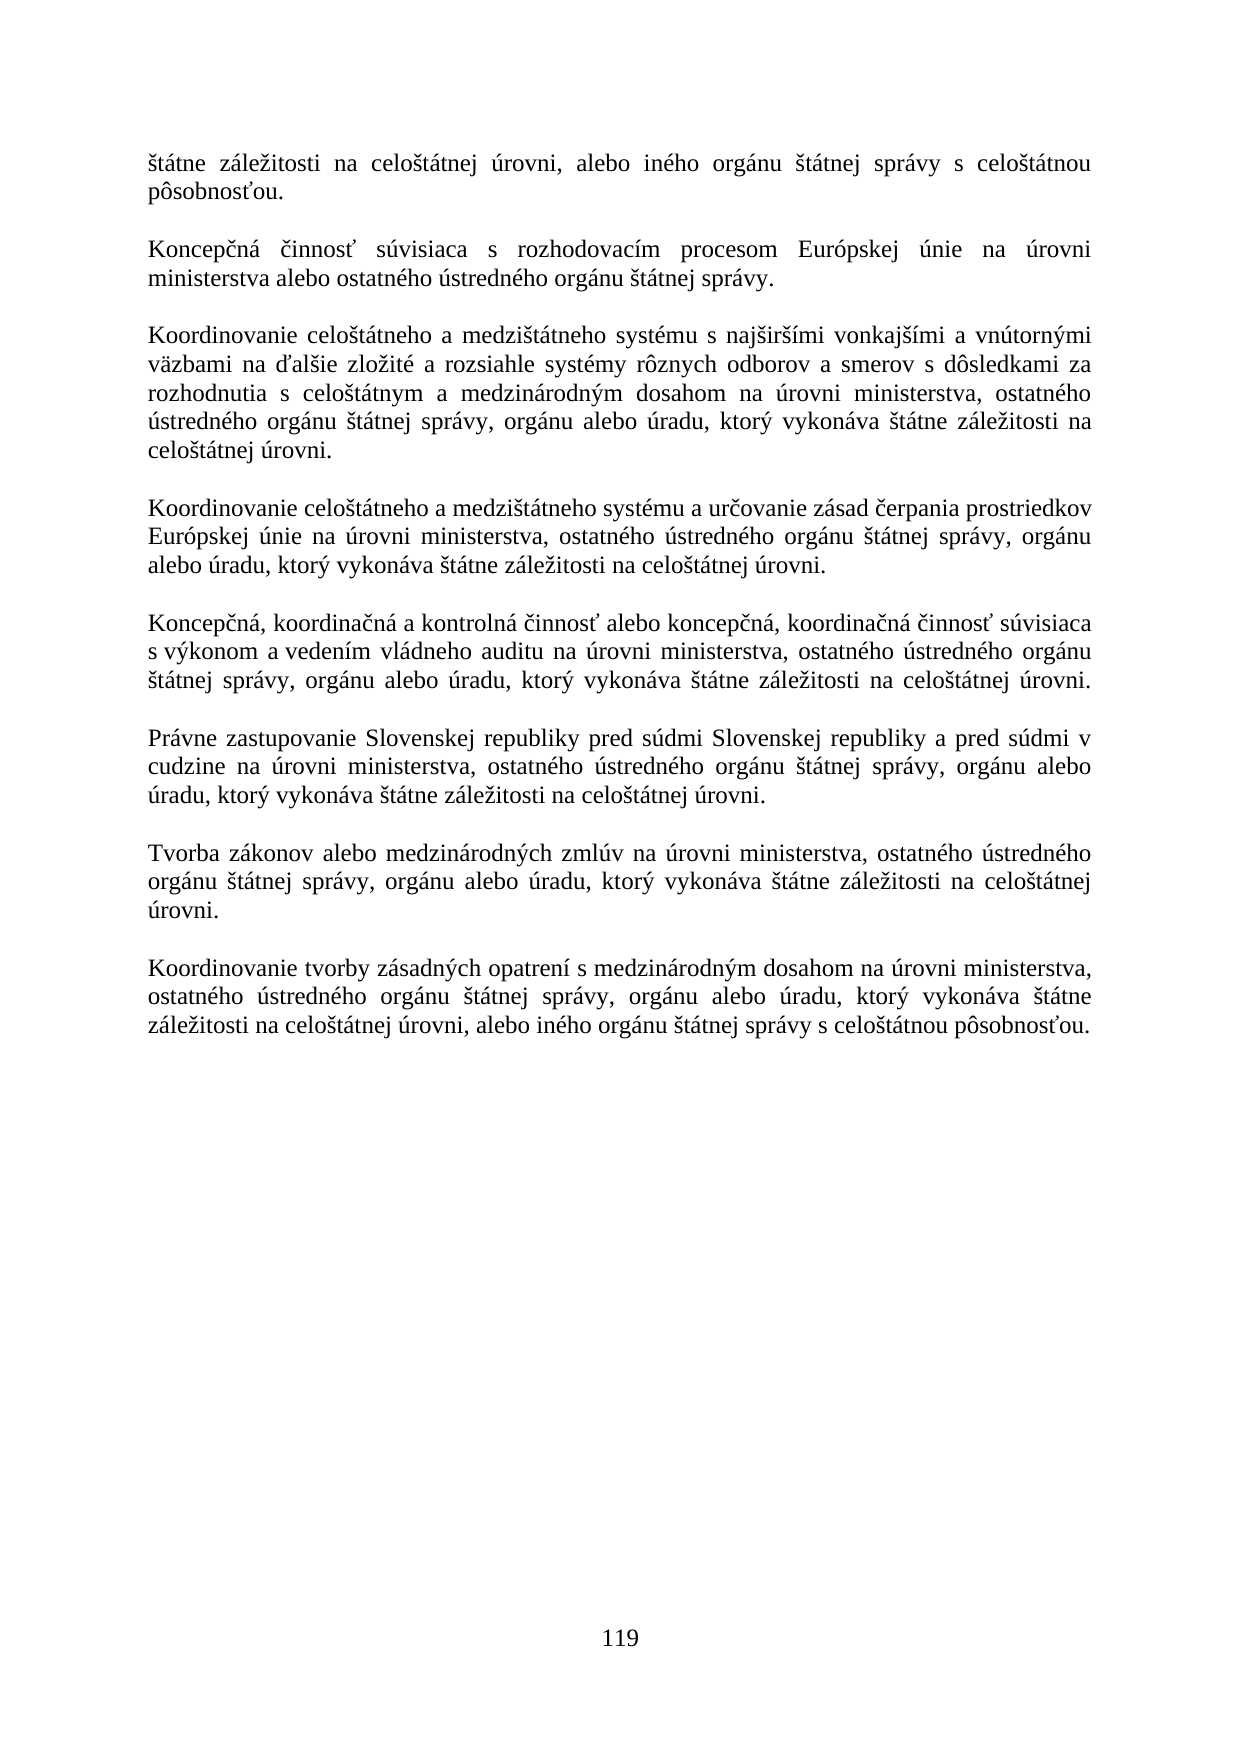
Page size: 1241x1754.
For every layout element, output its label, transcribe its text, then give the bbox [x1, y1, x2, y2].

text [148, 148, 1092, 291]
text Koncepčná, koordinačná a kontrolná činnosť alebo koncepčná, koordinačná činnosť súvisiaca s výkonom a vedením vládneho auditu na úrovni ministerstva, ostatného ústredného orgánu štátnej správy, orgánu alebo úradu, ktorý vykonáva štátne záležitosti na celoštátnej úrovni. Právne zastupovanie Slovenskej republiky pred súdmi Slovenskej republiky a pred súdmi v cudzine na úrovni ministerstva, ostatného ústredného orgánu štátnej správy, orgánu alebo úradu, ktorý vykonáva štátne záležitosti na celoštátnej úrovni. [148, 579, 1092, 809]
text Tvorba zákonov alebo medzinárodných zmlúv na úrovni ministerstva, ostatného ústredného orgánu štátnej správy, orgánu alebo úradu, ktorý vykonáva štátne záležitosti na celoštátnej úrovni. [148, 809, 1092, 924]
text Koordinovanie celoštátneho a medzištátneho systému s najširšími vonkajšími a vnútornými väzbami na ďalšie zložité a rozsiahle systémy rôznych odborov a smerov s dôsledkami za rozhodnutia s celoštátnym a medzinárodným dosahom na úrovni ministerstva, ostatného ústredného orgánu štátnej správy, orgánu alebo úradu, ktorý vykonáva štátne záležitosti na celoštátnej úrovni. [148, 291, 1092, 464]
text Koordinovanie tvorby zásadných opatrení s medzinárodným dosahom na úrovni ministerstva, ostatného ústredného orgánu štátnej správy, orgánu alebo úradu, ktorý vykonáva štátne záležitosti na celoštátnej úrovni, alebo iného orgánu štátnej správy s celoštátnou pôsobnosťou. [148, 953, 1092, 1039]
text Koordinovanie celoštátneho a medzištátneho systému a určovanie zásad čerpania prostriedkov Európskej únie na úrovni ministerstva, ostatného ústredného orgánu štátnej správy, orgánu alebo úradu, ktorý vykonáva štátne záležitosti na celoštátnej úrovni. [148, 493, 1092, 579]
